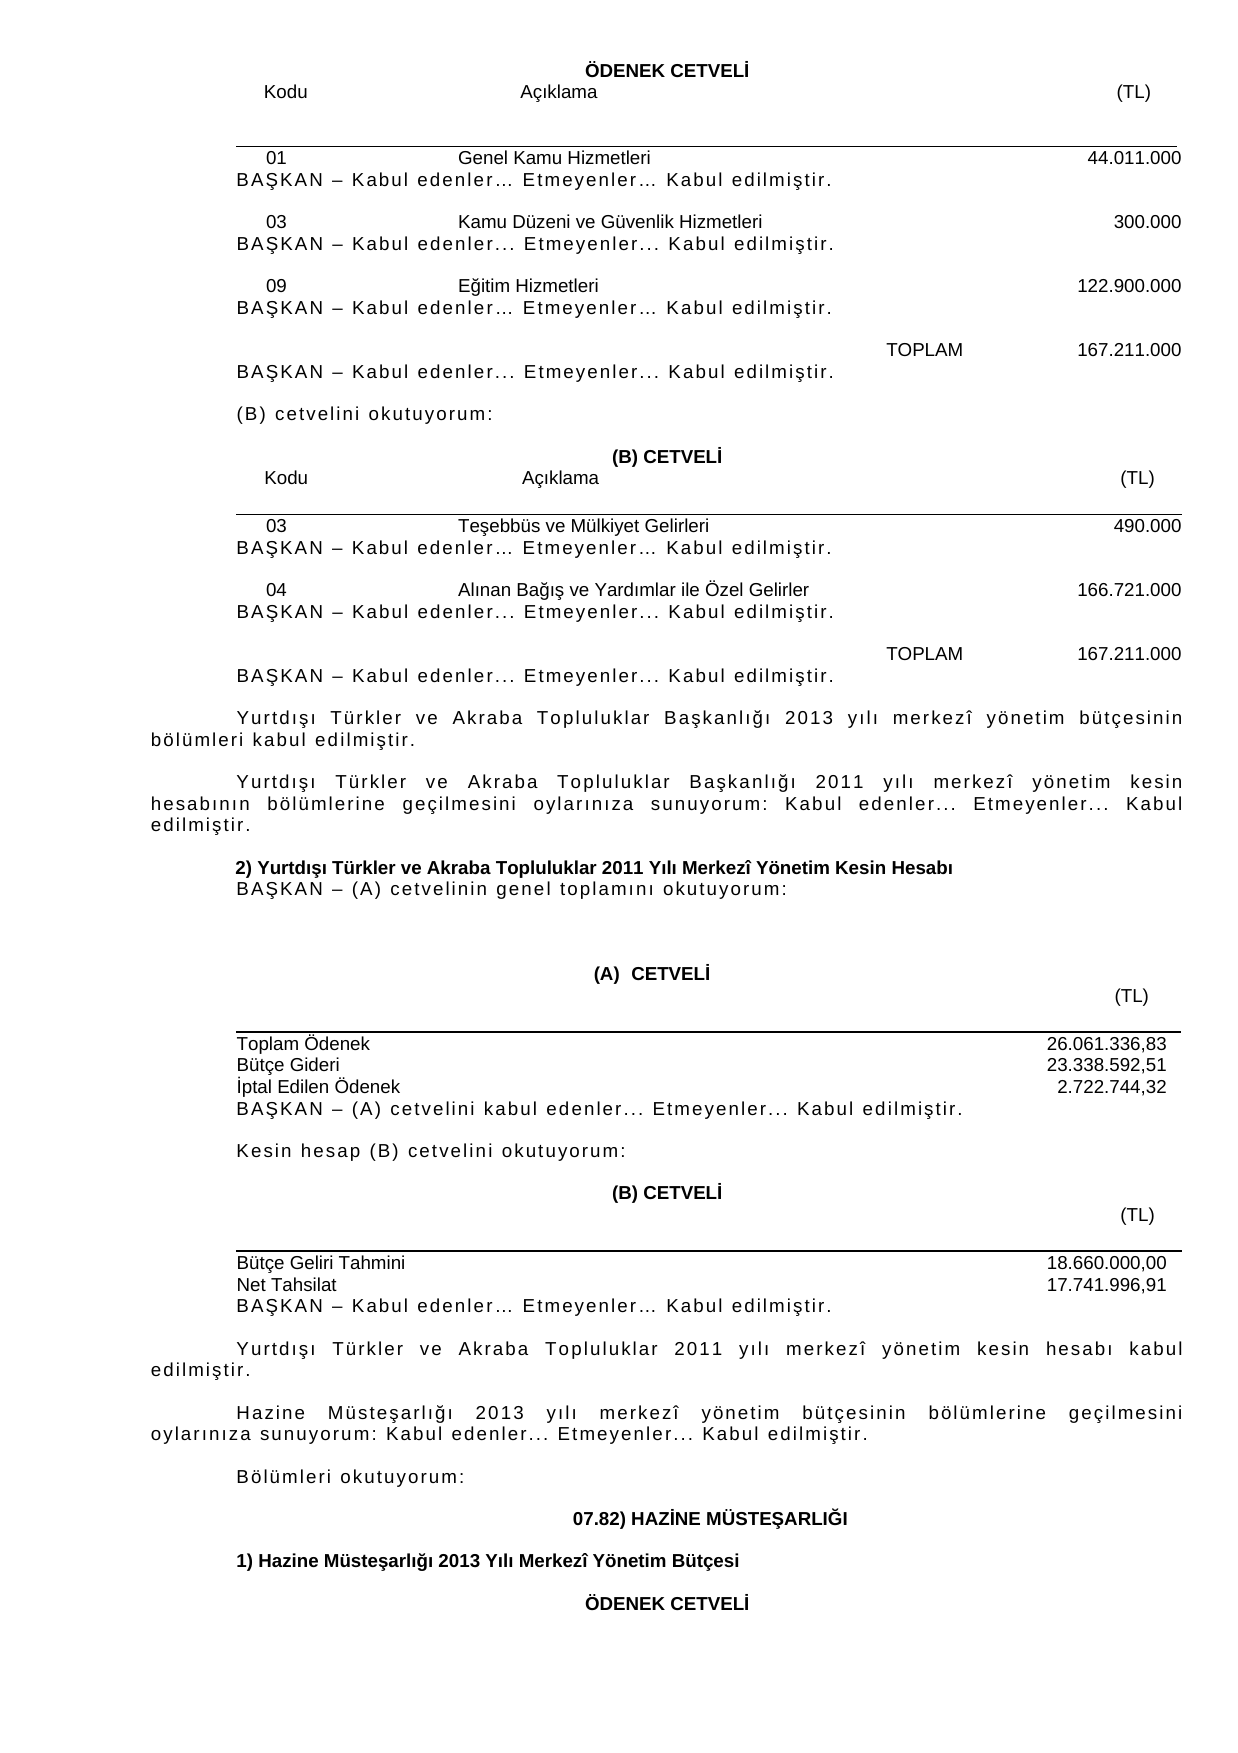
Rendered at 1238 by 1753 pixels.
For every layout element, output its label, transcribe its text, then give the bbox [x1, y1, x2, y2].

text BAŞKAN – Kabul edenler… Etmeyenler… Kabul edilmiştir. [151, 1295, 1184, 1317]
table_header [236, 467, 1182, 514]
text 1) Hazine Müsteşarlığı 2013 Yılı Merkezî Yönetim Bütçesi [151, 1550, 1184, 1572]
text ÖDENEK CETVELİ [150, 1593, 1184, 1614]
text 07.82) HAZİNE MÜSTEŞARLIĞI [151, 1508, 1184, 1529]
text İptal Edilen Ödenek 2.722.744,32 [150, 1076, 1184, 1097]
text BAŞKAN – (A) cetvelinin genel toplamını okutuyorum: [151, 878, 1184, 900]
text BAŞKAN – (A) cetvelini kabul edenler... Etmeyenler... Kabul edilmiştir. [151, 1097, 1184, 1119]
text 01 Genel Kamu Hizmetleri 44.011.000 [151, 147, 1184, 169]
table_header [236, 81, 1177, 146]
text Bütçe Geliri Tahmini 18.660.000,00 [150, 1252, 1184, 1273]
text Yurtdışı Türkler ve Akraba Topluluklar Başkanlığı 2011 yılı merkezî yönetim kesin hesabının bölümlerine geçilmesini oylarınıza sunuyorum: Kabul edenler... Etmeyenler... Kabul edilmiştir. [151, 771, 1184, 836]
text Kesin hesap (B) cetvelini okutuyorum: [151, 1140, 1184, 1161]
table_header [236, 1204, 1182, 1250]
text Bölümleri okutuyorum: [151, 1465, 1184, 1487]
text BAŞKAN – Kabul edenler... Etmeyenler... Kabul edilmiştir. [151, 665, 1184, 686]
text ÖDENEK CETVELİ [150, 60, 1184, 81]
text BAŞKAN – Kabul edenler… Etmeyenler… Kabul edilmiştir. [151, 297, 1184, 318]
text BAŞKAN – Kabul edenler… Etmeyenler… Kabul edilmiştir. [151, 537, 1184, 558]
text Net Tahsilat 17.741.996,91 [150, 1273, 1184, 1295]
text Toplam Ödenek 26.061.336,83 [150, 1033, 1184, 1054]
text TOPLAM 167.211.000 [151, 643, 1184, 665]
text 03 Teşebbüs ve Mülkiyet Gelirleri 490.000 [151, 515, 1184, 537]
text Bütçe Gideri 23.338.592,51 [150, 1054, 1184, 1076]
text BAŞKAN – Kabul edenler... Etmeyenler... Kabul edilmiştir. [151, 233, 1184, 254]
text TOPLAM 167.211.000 [151, 339, 1184, 361]
text 2) Yurtdışı Türkler ve Akraba Topluluklar 2011 Yılı Merkezî Yönetim Kesin Hesabı [151, 857, 1184, 878]
text (B) cetvelini okutuyorum: [151, 403, 1184, 424]
text Yurtdışı Türkler ve Akraba Topluluklar 2011 yılı merkezî yönetim kesin hesabı kabul edilmiştir. [151, 1337, 1184, 1381]
text (B) CETVELİ [150, 1182, 1184, 1204]
text BAŞKAN – Kabul edenler… Etmeyenler… Kabul edilmiştir. [151, 169, 1184, 190]
text 09 Eğitim Hizmetleri 122.900.000 [151, 275, 1184, 297]
text Yurtdışı Türkler ve Akraba Topluluklar Başkanlığı 2013 yılı merkezî yönetim bütçesinin bölümleri kabul edilmiştir. [151, 707, 1184, 750]
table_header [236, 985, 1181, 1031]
text (B) CETVELİ [150, 445, 1184, 467]
text BAŞKAN – Kabul edenler... Etmeyenler... Kabul edilmiştir. [151, 361, 1184, 382]
text 03 Kamu Düzeni ve Güvenlik Hizmetleri 300.000 [151, 211, 1184, 233]
list CETVELİ [593, 963, 1184, 984]
text Hazine Müsteşarlığı 2013 yılı merkezî yönetim bütçesinin bölümlerine geçilmesini oylarınıza sunuyorum: Kabul edenler... Etmeyenler... Kabul edilmiştir. [151, 1401, 1184, 1444]
text BAŞKAN – Kabul edenler... Etmeyenler... Kabul edilmiştir. [151, 601, 1184, 622]
text 04 Alınan Bağış ve Yardımlar ile Özel Gelirler 166.721.000 [151, 579, 1184, 601]
